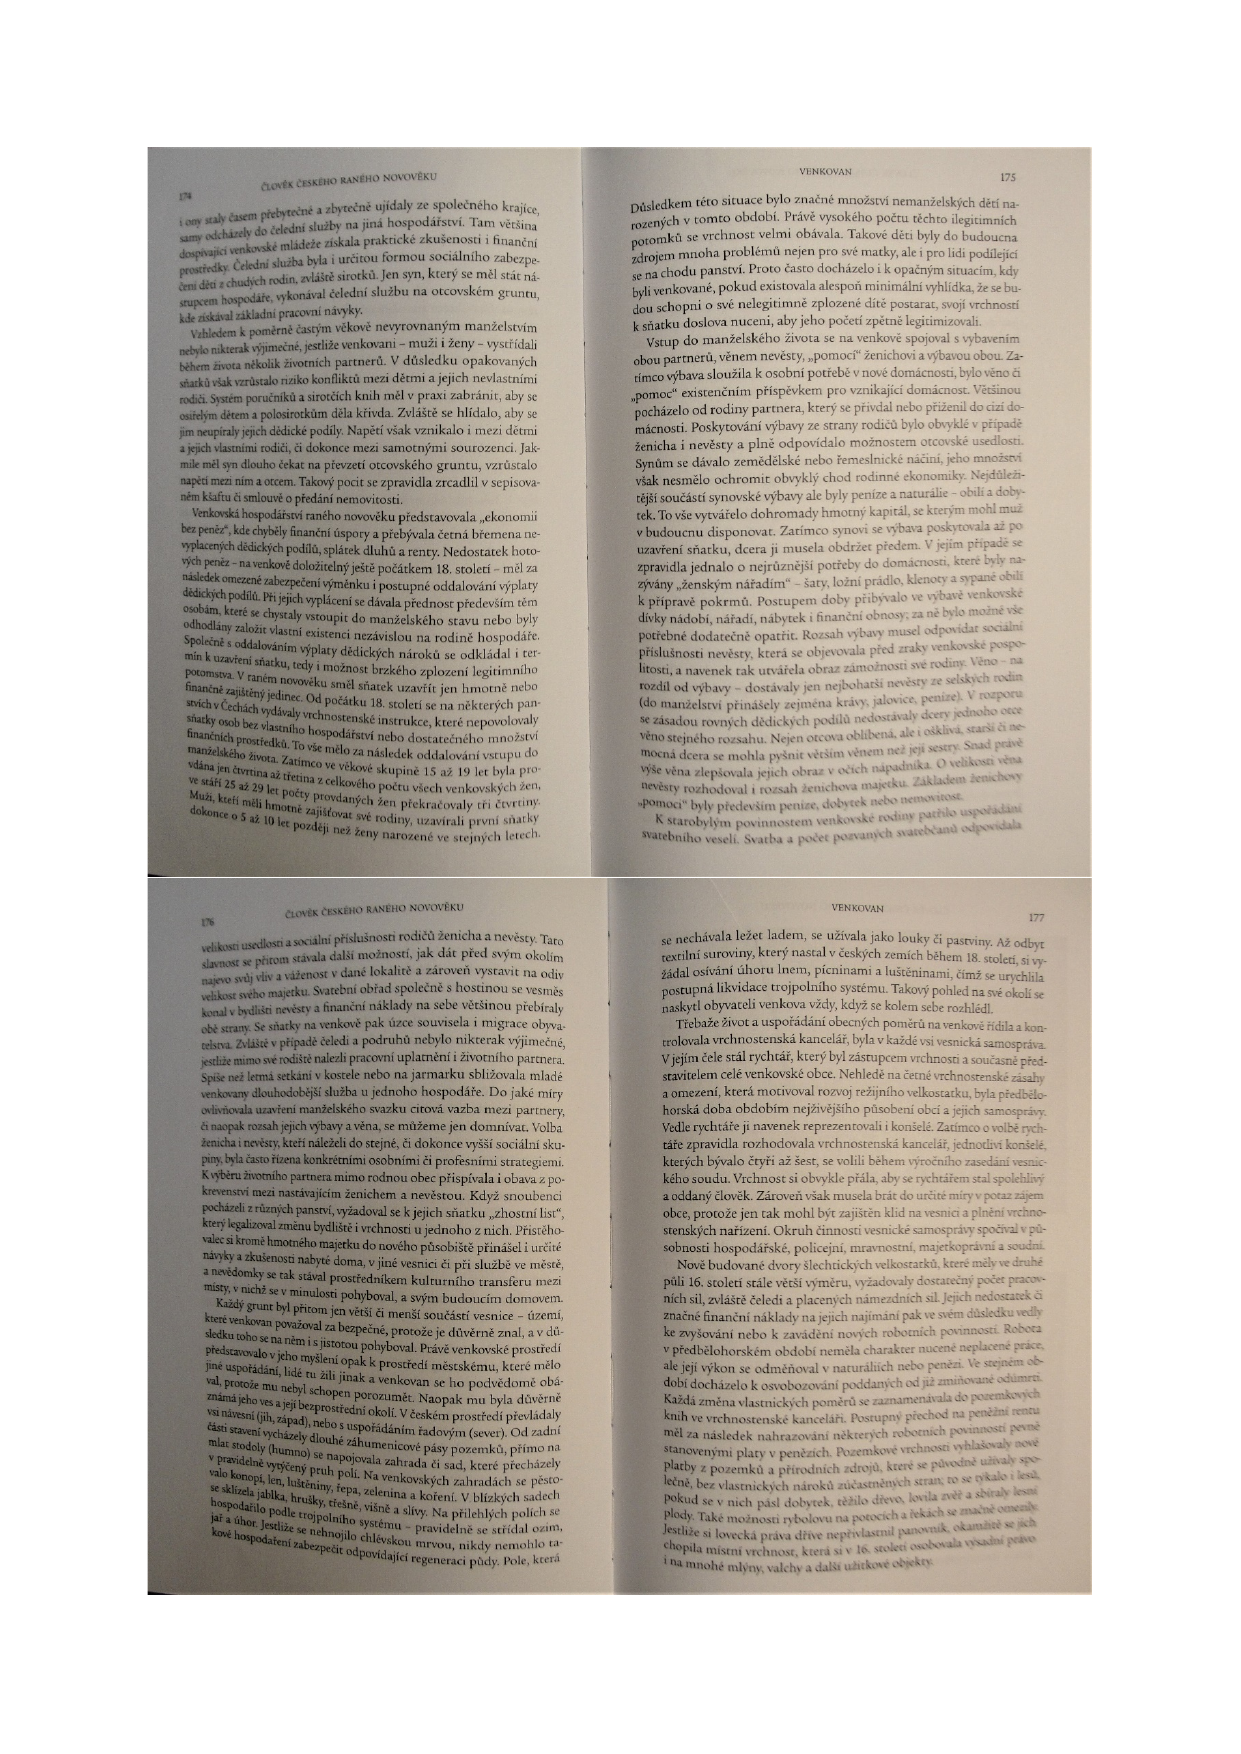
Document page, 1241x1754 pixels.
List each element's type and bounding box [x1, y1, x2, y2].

picture [147, 878, 1092, 1595]
picture [147, 147, 1092, 877]
